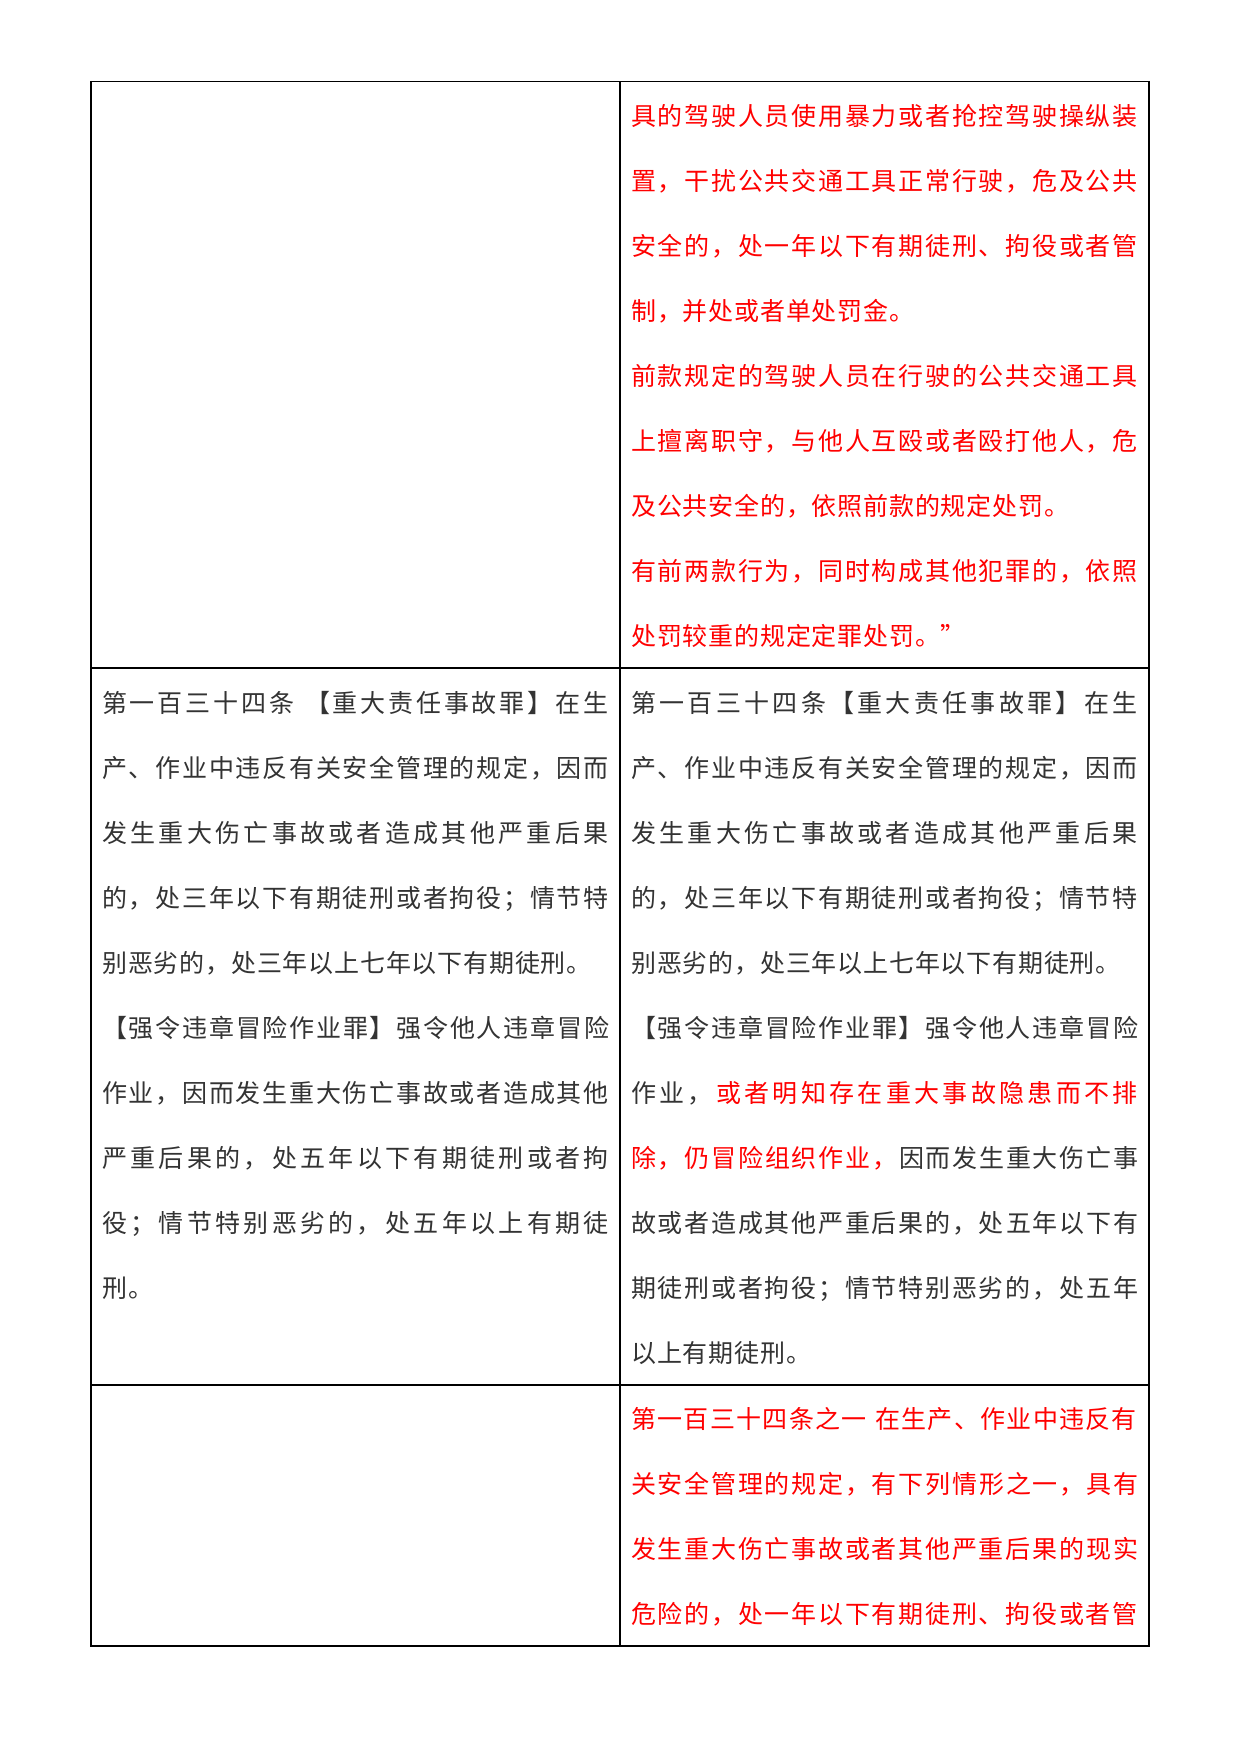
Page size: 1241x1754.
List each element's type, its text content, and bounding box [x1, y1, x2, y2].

table_cell [92, 1386, 619, 1645]
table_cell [621, 1386, 1148, 1645]
table_cell 第一百三十四条【重大责任事故罪】在生产、作业中违反有关安全管理的规定，因而发生重大伤亡事故或者造成其他严重后果的，处三年以下有期徒刑或者拘役；情节特别恶劣的，处三年以上七年以下有期徒刑。 【强令违章冒险作业罪】强令他人违章冒险作业，或者明知存在重大事故隐患而不排除，仍冒险组织作业，因而发生重大伤亡事故或者造成其他严重后果的，处五年以下有期徒刑或者拘役；情节特别恶劣的，处五年以上有期徒刑。 [621, 669, 1148, 1384]
table_cell [92, 82, 619, 667]
table_cell 第一百三十四条 【重大责任事故罪】在生产、作业中违反有关安全管理的规定，因而发生重大伤亡事故或者造成其他严重后果的，处三年以下有期徒刑或者拘役；情节特别恶劣的，处三年以上七年以下有期徒刑。 【强令违章冒险作业罪】强令他人违章冒险作业，因而发生重大伤亡事故或者造成其他严重后果的，处五年以下有期徒刑或者拘役；情节特别恶劣的，处五年以上有期徒刑。 [92, 669, 619, 1384]
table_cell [621, 82, 1148, 667]
